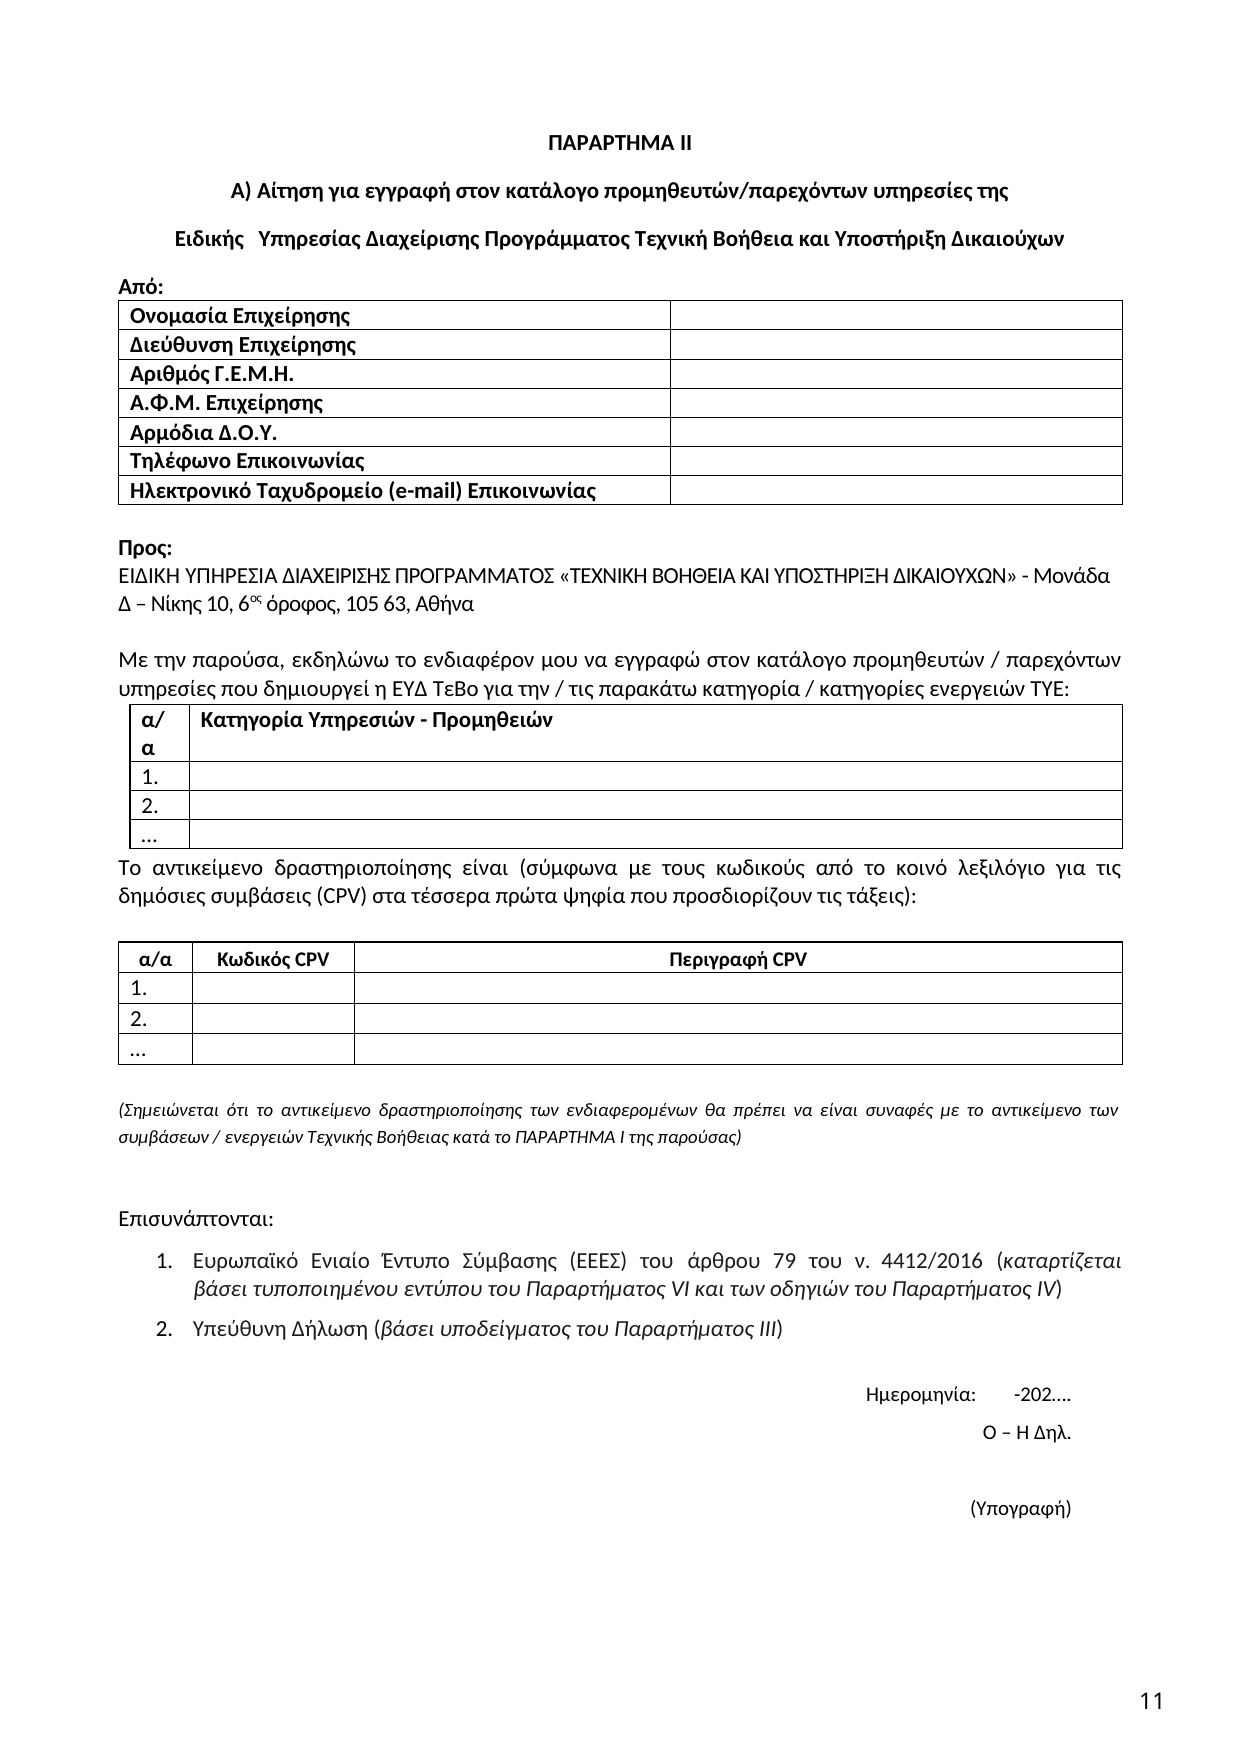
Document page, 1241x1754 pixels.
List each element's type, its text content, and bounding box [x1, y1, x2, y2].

table_header [671, 301, 1122, 329]
table_cell 1. [131, 762, 189, 790]
text ΕΙΔΙΚΗ ΥΠΗΡΕΣΙΑ ΔΙΑΧΕΙΡΙΣΗΣ ΠΡΟΓΡΑΜΜΑΤΟΣ «ΤΕΧΝΙΚΗ ΒΟΗΘΕΙΑ ΚΑΙ ΥΠΟΣΤΗΡΙΞΗ ΔΙΚΑΙΟΥΧΩΝ» - Μονάδα Δ – Νίκης 10, 6ος όροφος, 105 63, Αθήνα [118, 561, 1122, 617]
list Υπεύθυνη Δήλωση (βάσει υποδείγματος του Παραρτήματος III) [156, 1314, 1122, 1342]
text Ο – Η Δηλ. [118, 1419, 1072, 1444]
text Το αντικείμενο δραστηριοποίησης είναι (σύμφωνα με τους κωδικούς από το κοινό λεξιλόγιο για τις δηµόσιες συµβάσεις (CPV) στα τέσσερα πρώτα ψηφία που προσδιορίζουν τις τάξεις): [118, 853, 1122, 909]
table_cell [193, 1004, 354, 1033]
text Με την παρούσα, εκδηλώνω το ενδιαφέρον μου να εγγραφώ στον κατάλογο προμηθευτών / παρεχόντων υπηρεσίες που δημιουργεί η ΕΥΔ ΤεΒο για την / τις παρακάτω κατηγορία / κατηγορίες ενεργειών ΤΥΕ: [118, 646, 1122, 702]
table_cell … [131, 820, 189, 848]
table_header α/α [119, 943, 192, 972]
table_cell Τηλέφωνο Επικοινωνίας [119, 447, 670, 475]
table_cell [671, 330, 1122, 358]
text Προς: [118, 533, 1122, 561]
subtitle Α) Αίτηση για εγγραφή στον κατάλογο προμηθευτών/παρεχόντων υπηρεσίες της [118, 176, 1122, 204]
text Από: [118, 272, 1122, 300]
text (Σημειώνεται ότι το αντικείμενο δραστηριοποίησης των ενδιαφερομένων θα πρέπει να είναι συναφές με το αντικείμενο των συμβάσεων / ενεργειών Τεχνικής Βοήθειας κατά το ΠΑΡΑΡΤΗΜΑ Ι της παρούσας) [118, 1094, 1122, 1148]
table_cell [671, 447, 1122, 475]
table_cell [193, 973, 354, 1003]
table_cell … [119, 1034, 192, 1064]
list Ευρωπαϊκό Ενιαίο Έντυπο Σύμβασης (ΕΕΕΣ) του άρθρου 79 του ν. 4412/2016 (καταρτίζεται βάσει τυποποιημένου εντύπου του Παραρτήματος VΙ και των οδηγιών του Παραρτήματος IV) [156, 1246, 1122, 1302]
table_cell [355, 1034, 1122, 1064]
table_cell 1. [119, 973, 192, 1003]
table_cell Α.Φ.Μ. Επιχείρησης [119, 389, 670, 417]
table_cell [355, 973, 1122, 1003]
table_cell [190, 791, 1122, 819]
table_cell Ηλεκτρονικό Ταχυδρομείο (e-mail) Επικοινωνίας [119, 476, 670, 504]
table_cell [671, 360, 1122, 387]
text Επισυνάπτονται: [118, 1204, 1122, 1233]
table_header α/α [131, 705, 189, 761]
text ΠΑΡΑΡΤΗΜΑ ΙΙ [118, 128, 1122, 157]
subtitle Ειδικής Υπηρεσίας Διαχείρισης Προγράμματος Τεχνική Βοήθεια και Υποστήριξη Δικαιούχων [118, 224, 1122, 252]
table_cell [671, 418, 1122, 446]
text (Υπογραφή) [118, 1495, 1072, 1520]
table_cell [671, 389, 1122, 417]
table_cell 2. [131, 791, 189, 819]
table_cell [355, 1004, 1122, 1033]
table_header Περιγραφή CPV [355, 943, 1122, 972]
table_cell Αρμόδια Δ.Ο.Υ. [119, 418, 670, 446]
table_cell Διεύθυνση Επιχείρησης [119, 330, 670, 358]
table_cell Αριθμός Γ.Ε.Μ.Η. [119, 360, 670, 387]
table_cell [671, 476, 1122, 504]
text Ημερομηνία: -202…. [118, 1381, 1072, 1406]
table_header Κωδικός CPV [193, 943, 354, 972]
table_header Κατηγορία Υπηρεσιών - Προμηθειών [190, 705, 1122, 761]
table_cell [190, 820, 1122, 848]
table_cell 2. [119, 1004, 192, 1033]
table_cell [190, 762, 1122, 790]
table_cell [193, 1034, 354, 1064]
table_header Ονομασία Επιχείρησης [119, 301, 670, 329]
